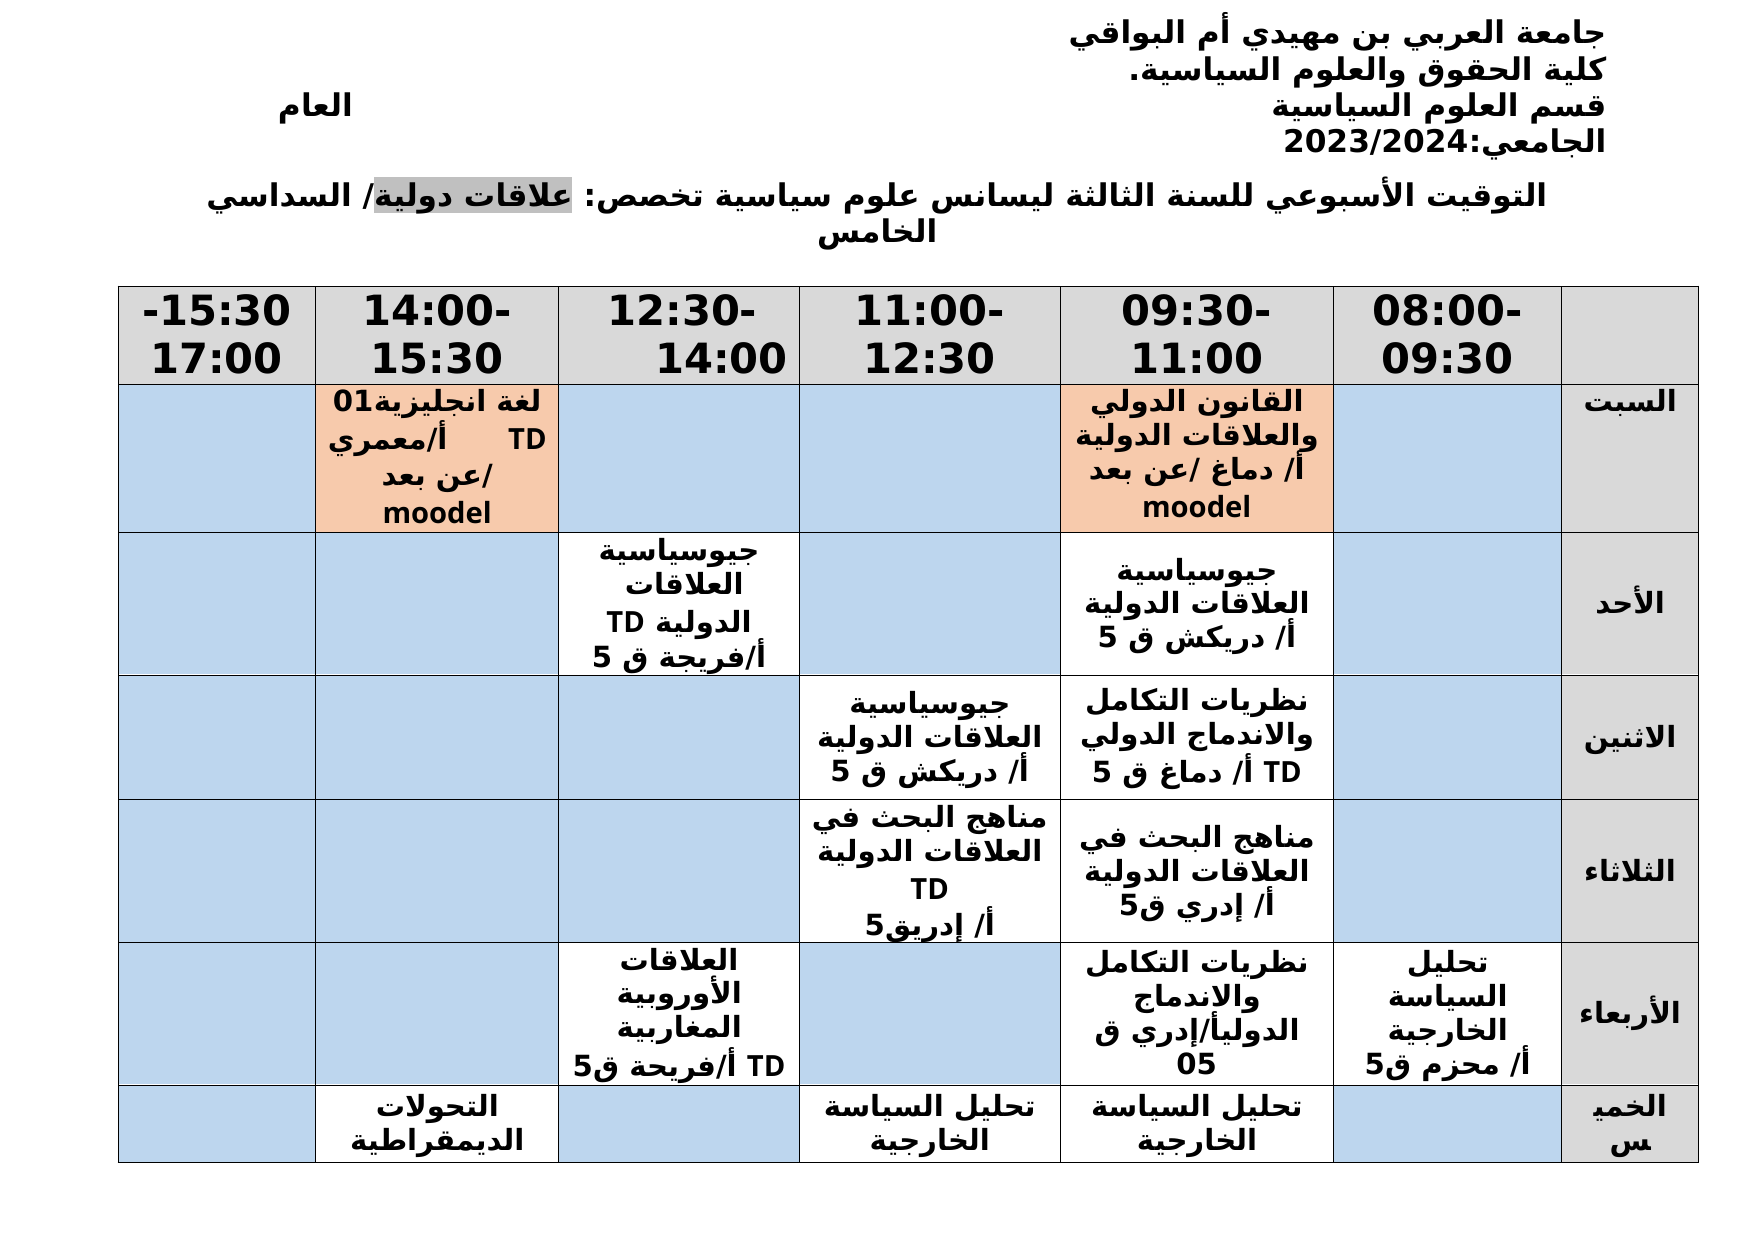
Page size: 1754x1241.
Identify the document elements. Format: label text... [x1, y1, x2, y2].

table_cell [1334, 385, 1561, 532]
table_cell الاثنين [1562, 676, 1698, 799]
table_cell [559, 1086, 799, 1162]
table_cell [316, 676, 558, 799]
text كلية الحقوق والعلوم السياسية. [148, 51, 1606, 87]
table_header 14:00-15:30 [316, 287, 558, 384]
table_header 12:30-14:00 [559, 287, 799, 384]
table_cell الخميس [1562, 1086, 1698, 1162]
table_cell مناهج البحث في العلاقات الدولية TD أ/ إدريق5 [800, 800, 1060, 942]
table_header 15:30- 17:00 [119, 287, 315, 384]
table_cell نظريات التكامل والاندماج الدولي TD أ/ دماغ ق 5 [1061, 676, 1333, 799]
table_cell [800, 533, 1060, 674]
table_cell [316, 1086, 558, 1162]
text التوقيت الأسبوعي للسنة الثالثة ليسانس علوم سياسية تخصص: علاقات دولية/ السداسي الخامس [148, 177, 1606, 249]
table_header 09:30-11:00 [1061, 287, 1333, 384]
table_cell [800, 943, 1060, 1084]
table_cell جيوسياسية العلاقات الدولية أ/ دريكش ق 5 [1061, 533, 1333, 674]
table_cell السبت [1562, 385, 1698, 532]
text قسم العلوم السياسية العام الجامعي:2023/2024 [148, 87, 1606, 160]
table_cell [119, 800, 315, 942]
table_header [1562, 287, 1698, 384]
table_cell [1334, 533, 1561, 674]
table_cell العلاقات الأوروبية المغاربية TD أ/فريحة ق5 [559, 943, 799, 1084]
table_cell جيوسياسية العلاقات الدولية TD أ/فريجة ق 5 [559, 533, 799, 674]
table_cell [316, 943, 558, 1084]
table_cell [1334, 800, 1561, 942]
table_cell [1061, 1086, 1333, 1162]
table_cell [559, 385, 799, 532]
table_cell [119, 676, 315, 799]
table_cell [559, 676, 799, 799]
table_header 11:00-12:30 [800, 287, 1060, 384]
table_cell [559, 800, 799, 942]
table_cell [119, 943, 315, 1084]
table_cell القانون الدولي والعلاقات الدولية أ/ دماغ /عن بعد moodel [1061, 385, 1333, 532]
table_cell [316, 533, 558, 674]
text جامعة العربي بن مهيدي أم البواقي [148, 15, 1606, 51]
table_cell [119, 533, 315, 674]
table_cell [800, 1086, 1060, 1162]
table_cell [1334, 676, 1561, 799]
table_cell لغة انجليزية01 TD أ/معمري /عن بعد moodel [316, 385, 558, 532]
table_cell الأربعاء [1562, 943, 1698, 1084]
table_cell [1334, 1086, 1561, 1162]
table_cell جيوسياسية العلاقات الدولية أ/ دريكش ق 5 [800, 676, 1060, 799]
table_cell الأحد [1562, 533, 1698, 674]
table_cell تحليل السياسة الخارجية أ/ محزم ق5 [1334, 943, 1561, 1084]
table_cell الثلاثاء [1562, 800, 1698, 942]
table_cell مناهج البحث في العلاقات الدولية أ/ إدري ق5 [1061, 800, 1333, 942]
table_cell [800, 385, 1060, 532]
table_cell [316, 800, 558, 942]
table_cell [119, 385, 315, 532]
table_header 08:00-09:30 [1334, 287, 1561, 384]
table_cell نظريات التكامل والاندماج الدوليأ/إدري ق 05 [1061, 943, 1333, 1084]
table_cell [119, 1086, 315, 1162]
